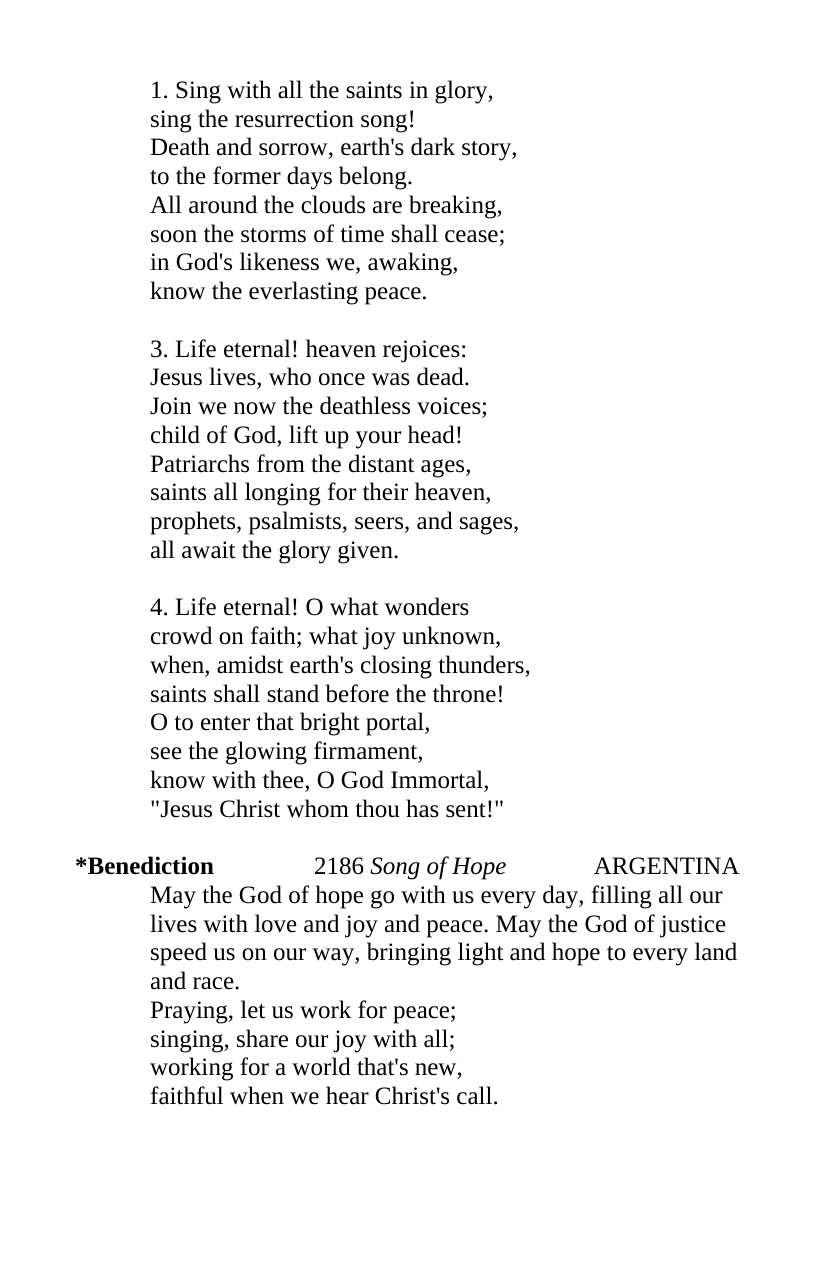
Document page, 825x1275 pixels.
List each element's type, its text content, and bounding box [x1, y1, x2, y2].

text Join we now the deathless voices; [150, 391, 750, 420]
text working for a world that's new, [150, 1052, 750, 1081]
text O to enter that bright portal, [150, 707, 750, 736]
text in God's likeness we, awaking, [150, 247, 750, 276]
text All around the clouds are breaking, [150, 190, 750, 219]
text 4. Life eternal! O what wonders [150, 592, 750, 621]
text know the everlasting peace. [150, 276, 750, 305]
text singing, share our joy with all; [150, 1024, 750, 1052]
text to the former days belong. [150, 161, 750, 190]
text Patriarchs from the distant ages, [150, 449, 750, 477]
text Praying, let us work for peace; [150, 995, 750, 1024]
text prophets, psalmists, seers, and sages, [150, 506, 750, 535]
text see the glowing firmament, [150, 736, 750, 765]
text "Jesus Christ whom thou has sent!" [150, 794, 750, 822]
text Jesus lives, who once was dead. [150, 362, 750, 391]
text soon the storms of time shall cease; [150, 219, 750, 247]
text saints shall stand before the throne! [150, 679, 750, 707]
text 1. Sing with all the saints in glory, [150, 75, 750, 104]
text when, amidst earth's closing thunders, [150, 650, 750, 679]
text *Benediction 2186 Song of Hope ARGENTINA [75, 851, 750, 880]
text all await the glory given. [150, 535, 750, 564]
text May the God of hope go with us every day, filling all our lives with love and joy and peace. May the God of justice speed us on our way, bringing light and hope to every land and race. [150, 880, 750, 995]
text Death and sorrow, earth's dark story, [150, 132, 750, 161]
text know with thee, O God Immortal, [150, 765, 750, 794]
text child of God, lift up your head! [150, 420, 750, 449]
text saints all longing for their heaven, [150, 477, 750, 506]
text 3. Life eternal! heaven rejoices: [150, 334, 750, 362]
text sing the resurrection song! [150, 104, 750, 132]
text faithful when we hear Christ's call. [150, 1081, 750, 1110]
text crowd on faith; what joy unknown, [150, 621, 750, 650]
